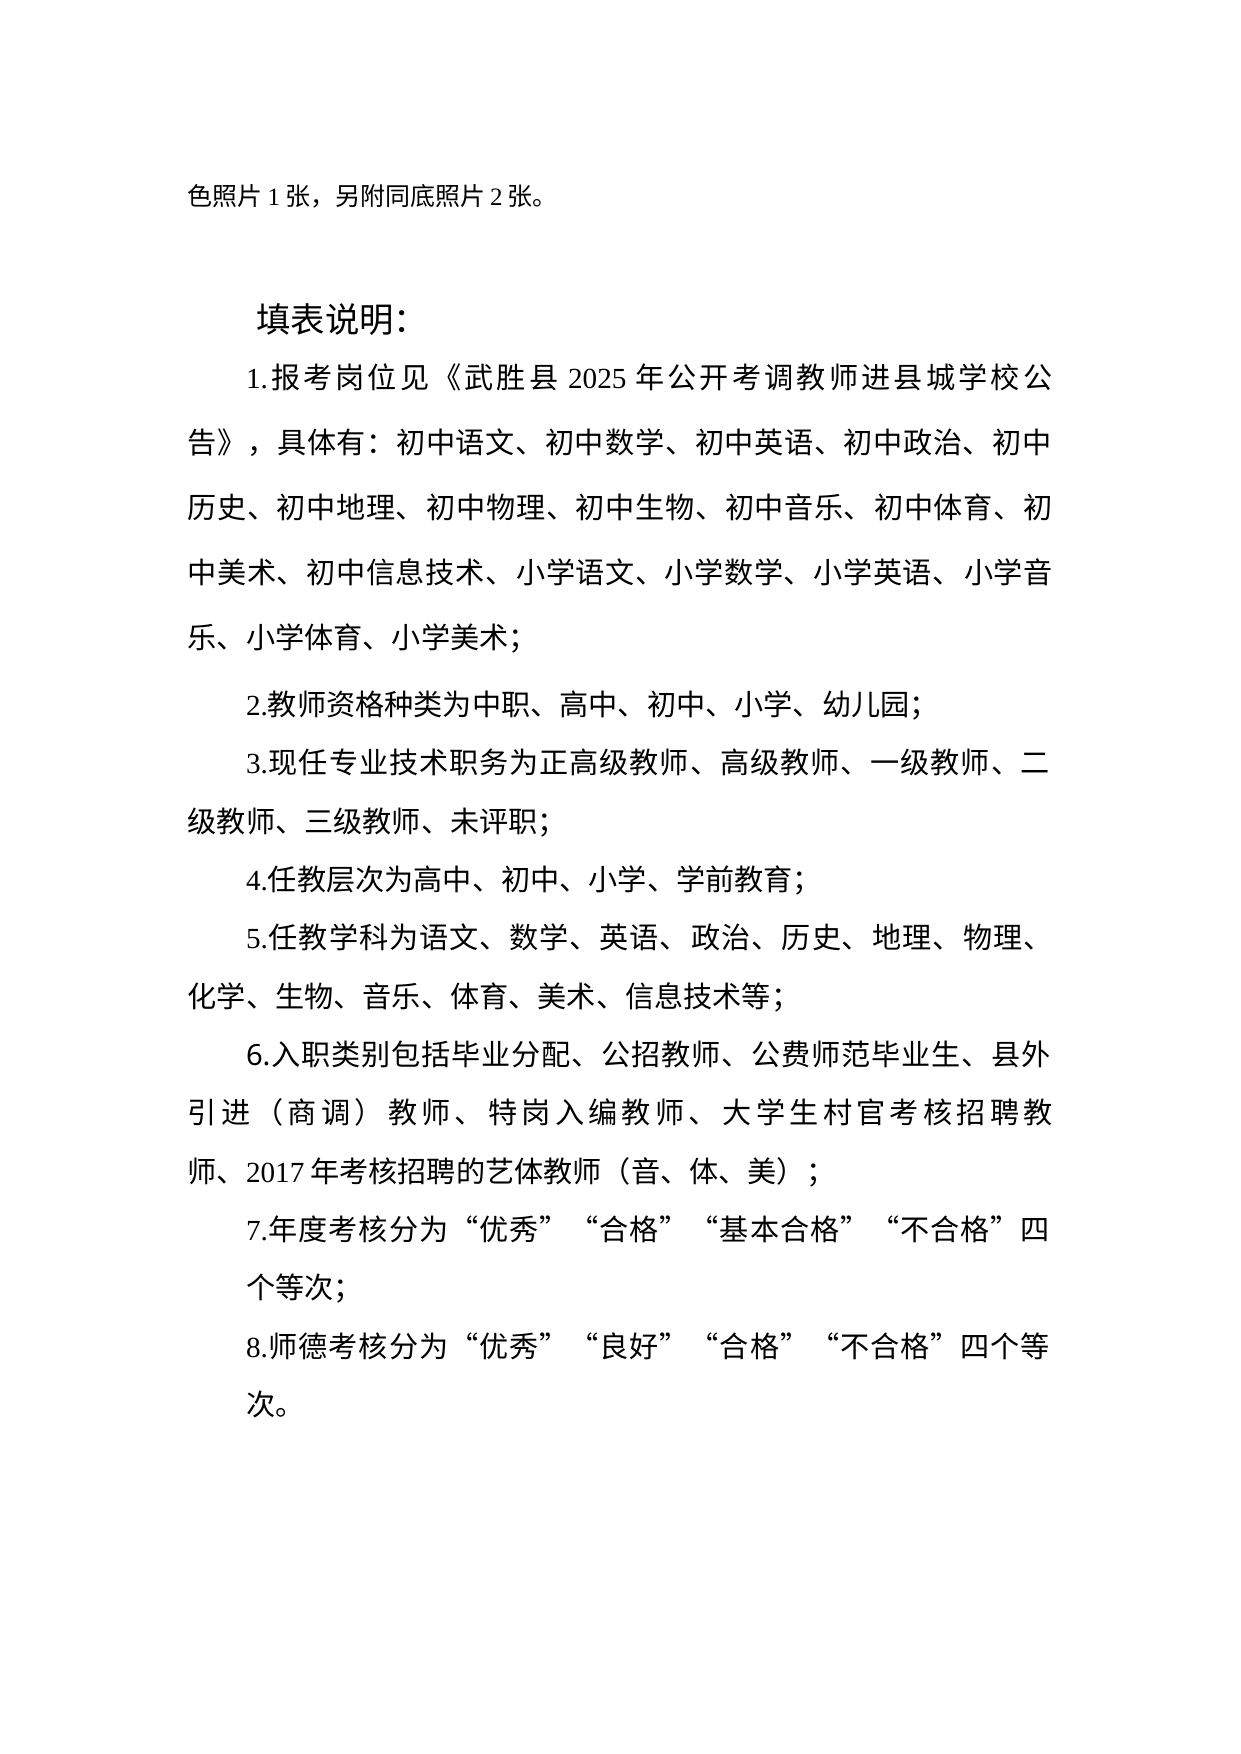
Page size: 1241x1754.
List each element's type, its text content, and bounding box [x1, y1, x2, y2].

text 6.入职类别包括毕业分配、公招教师、公费师范毕业生、县外引进（商调）教师、特岗入编教师、大学生村官考核招聘教师、2017年考核招聘的艺体教师（音、体、美）； [187, 1019, 1053, 1194]
text 4.任教层次为高中、初中、小学、学前教育； [187, 844, 1053, 902]
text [187, 162, 1053, 227]
text 1.报考岗位见《武胜县2025年公开考调教师进县城学校公告》，具体有：初中语文、初中数学、初中英语、初中政治、初中历史、初中地理、初中物理、初中生物、初中音乐、初中体育、初中美术、初中信息技术、小学语文、小学数学、小学英语、小学音乐、小学体育、小学美术； [187, 344, 1053, 669]
text 填表说明： [187, 285, 1053, 344]
text 5.任教学科为语文、数学、英语、政治、历史、地理、物理、化学、生物、音乐、体育、美术、信息技术等； [187, 902, 1053, 1019]
text 3.现任专业技术职务为正高级教师、高级教师、一级教师、二级教师、三级教师、未评职； [187, 727, 1053, 844]
text 7.年度考核分为“优秀”“合格”“基本合格”“不合格”四个等次； [246, 1194, 1053, 1310]
text 2.教师资格种类为中职、高中、初中、小学、幼儿园； [187, 669, 1053, 727]
text 8.师德考核分为“优秀”“良好”“合格”“不合格”四个等次。 [246, 1310, 1053, 1427]
